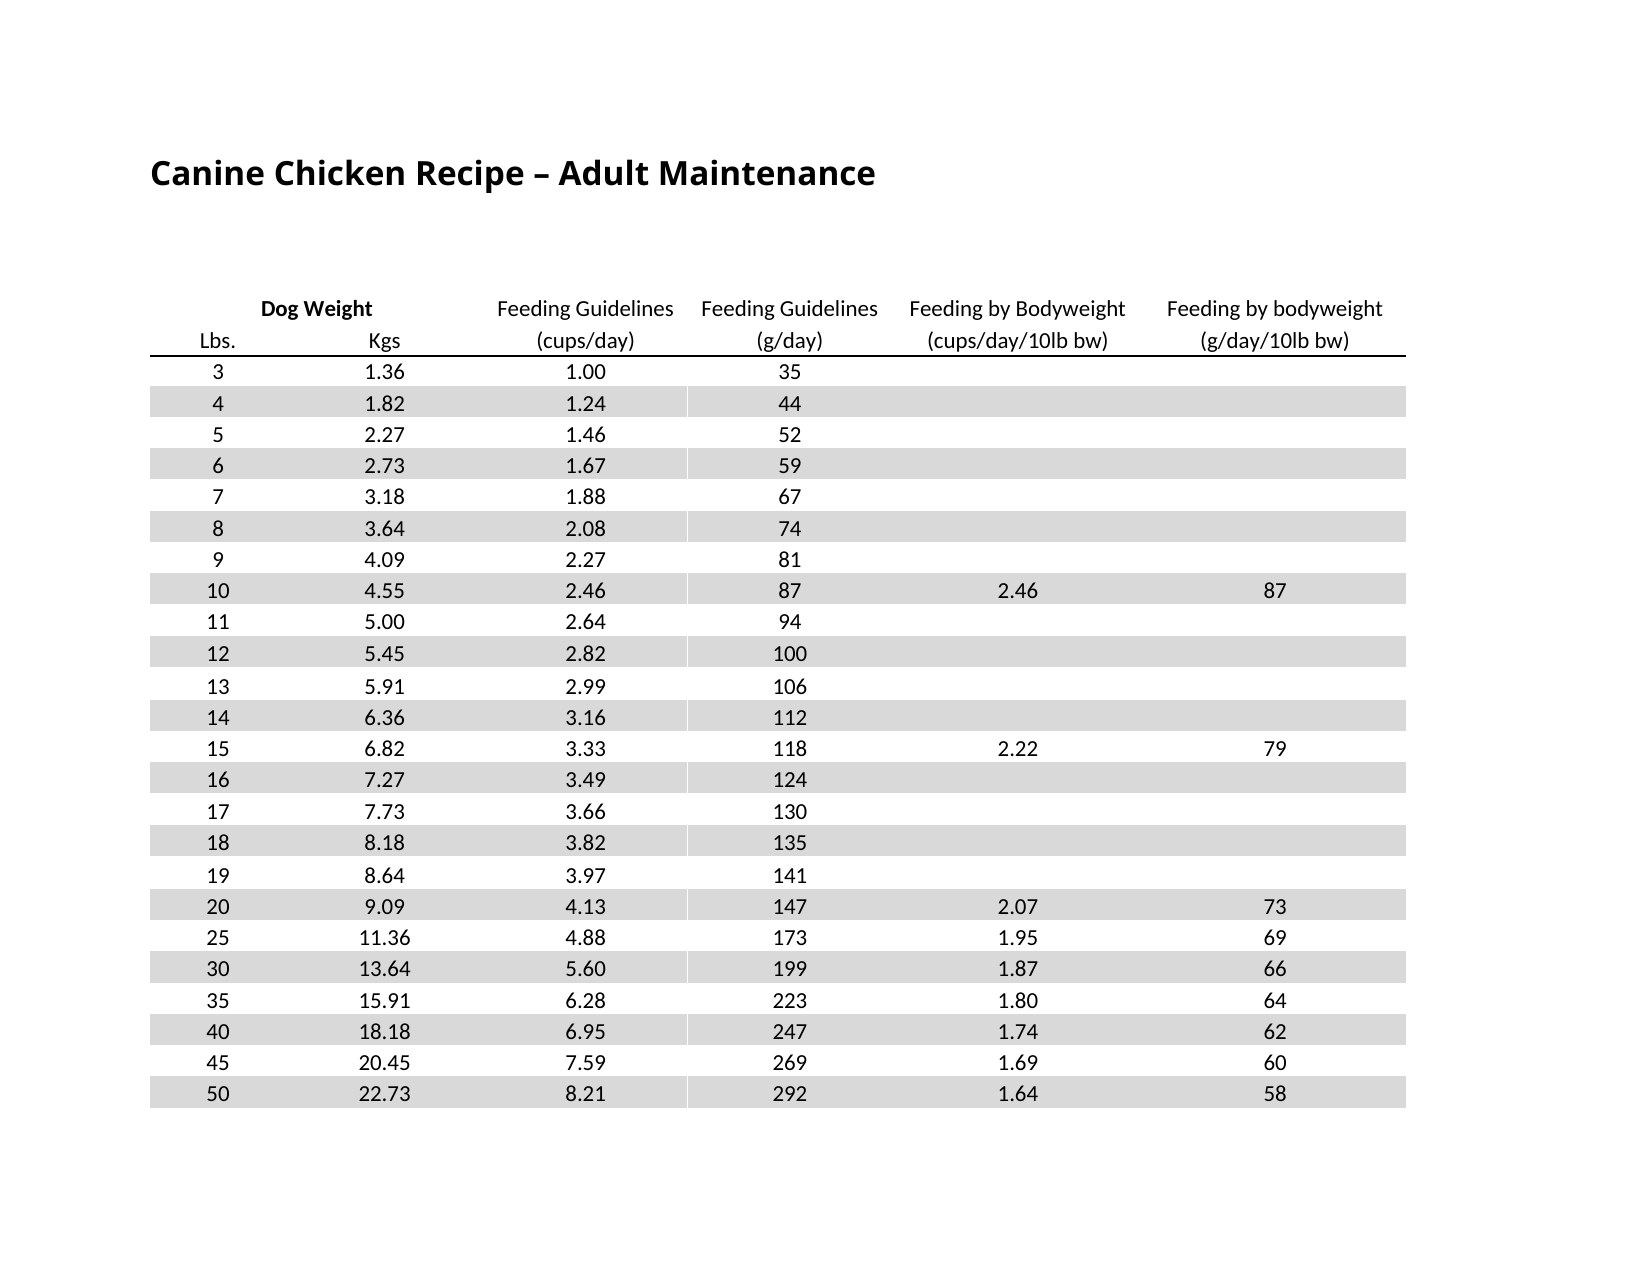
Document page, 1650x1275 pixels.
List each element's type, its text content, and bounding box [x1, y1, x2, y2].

table_cell 79 [1144, 731, 1406, 762]
table_cell 8.64 [286, 856, 483, 889]
table_cell 2.82 [483, 636, 687, 667]
table_cell [1144, 357, 1406, 386]
table_cell [1144, 448, 1406, 479]
table_cell 1.67 [483, 448, 687, 479]
table_cell 10 [150, 573, 286, 604]
table_cell 3.49 [483, 762, 687, 793]
table_cell 6.28 [483, 983, 687, 1014]
table_cell [1144, 700, 1406, 731]
table_cell (cups/day/10lb bw) [892, 322, 1144, 354]
table_cell 22.73 [286, 1076, 483, 1108]
table_header Feeding by bodyweight [1144, 291, 1406, 322]
table_cell 30 [150, 951, 286, 983]
table_cell 5.00 [286, 605, 483, 636]
table_cell (g/day/10lb bw) [1144, 322, 1406, 354]
table_cell 7.59 [483, 1045, 687, 1076]
table_cell 130 [688, 794, 892, 825]
table_cell 40 [150, 1014, 286, 1045]
table_cell 223 [688, 983, 892, 1014]
table_cell 1.82 [286, 386, 483, 417]
table_cell [1144, 542, 1406, 573]
table_cell 9.09 [286, 889, 483, 920]
table_header Feeding Guidelines [688, 291, 892, 322]
table_cell 8.18 [286, 825, 483, 856]
table_cell 141 [688, 856, 892, 889]
table_cell 6 [150, 448, 286, 479]
table_cell (cups/day) [483, 322, 687, 354]
table_cell 13 [150, 667, 286, 700]
table_cell 1.74 [892, 1014, 1144, 1045]
table_cell [892, 605, 1144, 636]
table_cell [892, 825, 1144, 856]
table_cell 16 [150, 762, 286, 793]
table_cell 4.88 [483, 920, 687, 951]
table_cell 94 [688, 605, 892, 636]
table_cell 8.21 [483, 1076, 687, 1108]
table_cell [892, 542, 1144, 573]
table_cell 19 [150, 856, 286, 889]
table_cell [892, 386, 1144, 417]
table_cell 17 [150, 794, 286, 825]
table_cell 44 [688, 386, 892, 417]
table_cell 13.64 [286, 951, 483, 983]
table_cell [1144, 605, 1406, 636]
table_cell [892, 700, 1144, 731]
table_cell 1.64 [892, 1076, 1144, 1108]
table_cell 11.36 [286, 920, 483, 951]
table_cell 173 [688, 920, 892, 951]
table_cell 7 [150, 480, 286, 511]
table_cell 1.69 [892, 1045, 1144, 1076]
table_cell 292 [688, 1076, 892, 1108]
table_cell Lbs. [150, 322, 286, 354]
table_cell Kgs [286, 322, 483, 354]
table_cell [892, 480, 1144, 511]
table_cell 2.07 [892, 889, 1144, 920]
table_cell 50 [150, 1076, 286, 1108]
table_cell 2.46 [483, 573, 687, 604]
table_cell 25 [150, 920, 286, 951]
table_cell 74 [688, 511, 892, 542]
table_cell 5.60 [483, 951, 687, 983]
table_cell 2.46 [892, 573, 1144, 604]
table_cell 199 [688, 951, 892, 983]
table_cell 60 [1144, 1045, 1406, 1076]
table_cell [1144, 667, 1406, 700]
table_cell 81 [688, 542, 892, 573]
table_cell 20.45 [286, 1045, 483, 1076]
table_cell 69 [1144, 920, 1406, 951]
table_cell [892, 762, 1144, 793]
table_cell 1.46 [483, 417, 687, 448]
table_cell [892, 448, 1144, 479]
table_cell 5 [150, 417, 286, 448]
table_cell 100 [688, 636, 892, 667]
text Canine Chicken Recipe – Adult Maintenance [150, 150, 1500, 272]
table_cell [1144, 762, 1406, 793]
table_cell 4.09 [286, 542, 483, 573]
table_cell [892, 856, 1144, 889]
table_cell [892, 511, 1144, 542]
table_cell 1.24 [483, 386, 687, 417]
table_cell 1.95 [892, 920, 1144, 951]
table_cell 35 [688, 357, 892, 386]
table_cell 118 [688, 731, 892, 762]
table_cell 67 [688, 480, 892, 511]
table_cell [1144, 417, 1406, 448]
table_cell 5.91 [286, 667, 483, 700]
table_cell 11 [150, 605, 286, 636]
table_cell 59 [688, 448, 892, 479]
table_cell 124 [688, 762, 892, 793]
table_cell 3 [150, 357, 286, 386]
table_cell [1144, 386, 1406, 417]
table_cell 2.99 [483, 667, 687, 700]
table_cell 2.64 [483, 605, 687, 636]
table_cell 5.45 [286, 636, 483, 667]
table_cell 1.80 [892, 983, 1144, 1014]
table_cell 7.73 [286, 794, 483, 825]
table_cell 3.64 [286, 511, 483, 542]
table_cell [892, 417, 1144, 448]
table_cell 112 [688, 700, 892, 731]
table_cell 52 [688, 417, 892, 448]
table_cell 4 [150, 386, 286, 417]
table_cell 2.22 [892, 731, 1144, 762]
table_cell 20 [150, 889, 286, 920]
table_cell (g/day) [688, 322, 892, 354]
table_cell 3.97 [483, 856, 687, 889]
table_header Feeding Guidelines [483, 291, 687, 322]
table_cell 3.33 [483, 731, 687, 762]
table_cell 58 [1144, 1076, 1406, 1108]
table_cell 8 [150, 511, 286, 542]
table_cell [892, 357, 1144, 386]
table_cell 66 [1144, 951, 1406, 983]
table_cell 4.13 [483, 889, 687, 920]
table_cell 18.18 [286, 1014, 483, 1045]
table_cell 6.95 [483, 1014, 687, 1045]
table_cell 3.66 [483, 794, 687, 825]
table_cell 35 [150, 983, 286, 1014]
table_cell 18 [150, 825, 286, 856]
table_cell [892, 794, 1144, 825]
table_cell 1.36 [286, 357, 483, 386]
table_cell 2.27 [286, 417, 483, 448]
table_header Dog Weight [150, 291, 483, 322]
table_cell 147 [688, 889, 892, 920]
table_cell 14 [150, 700, 286, 731]
table_cell 1.87 [892, 951, 1144, 983]
table_cell 15.91 [286, 983, 483, 1014]
table_cell 1.00 [483, 357, 687, 386]
table_cell 247 [688, 1014, 892, 1045]
table_cell 15 [150, 731, 286, 762]
table_cell 7.27 [286, 762, 483, 793]
table_cell 6.82 [286, 731, 483, 762]
table_cell 269 [688, 1045, 892, 1076]
table_cell [1144, 856, 1406, 889]
table_header Feeding by Bodyweight [892, 291, 1144, 322]
table_cell 87 [688, 573, 892, 604]
table_cell 2.08 [483, 511, 687, 542]
table_cell 135 [688, 825, 892, 856]
table_cell 64 [1144, 983, 1406, 1014]
table_cell 3.18 [286, 480, 483, 511]
table_cell 87 [1144, 573, 1406, 604]
table_cell 73 [1144, 889, 1406, 920]
table_cell 9 [150, 542, 286, 573]
table_cell [892, 636, 1144, 667]
table_cell 2.73 [286, 448, 483, 479]
table_cell 3.16 [483, 700, 687, 731]
table_cell [1144, 825, 1406, 856]
table_cell 62 [1144, 1014, 1406, 1045]
table_cell [1144, 794, 1406, 825]
table_cell [892, 667, 1144, 700]
table_cell 12 [150, 636, 286, 667]
table_cell [1144, 511, 1406, 542]
table_cell 4.55 [286, 573, 483, 604]
table_cell 45 [150, 1045, 286, 1076]
table_cell 2.27 [483, 542, 687, 573]
table_cell [1144, 480, 1406, 511]
table_cell 106 [688, 667, 892, 700]
table_cell 3.82 [483, 825, 687, 856]
table_cell [1144, 636, 1406, 667]
table_cell 1.88 [483, 480, 687, 511]
table_cell 6.36 [286, 700, 483, 731]
